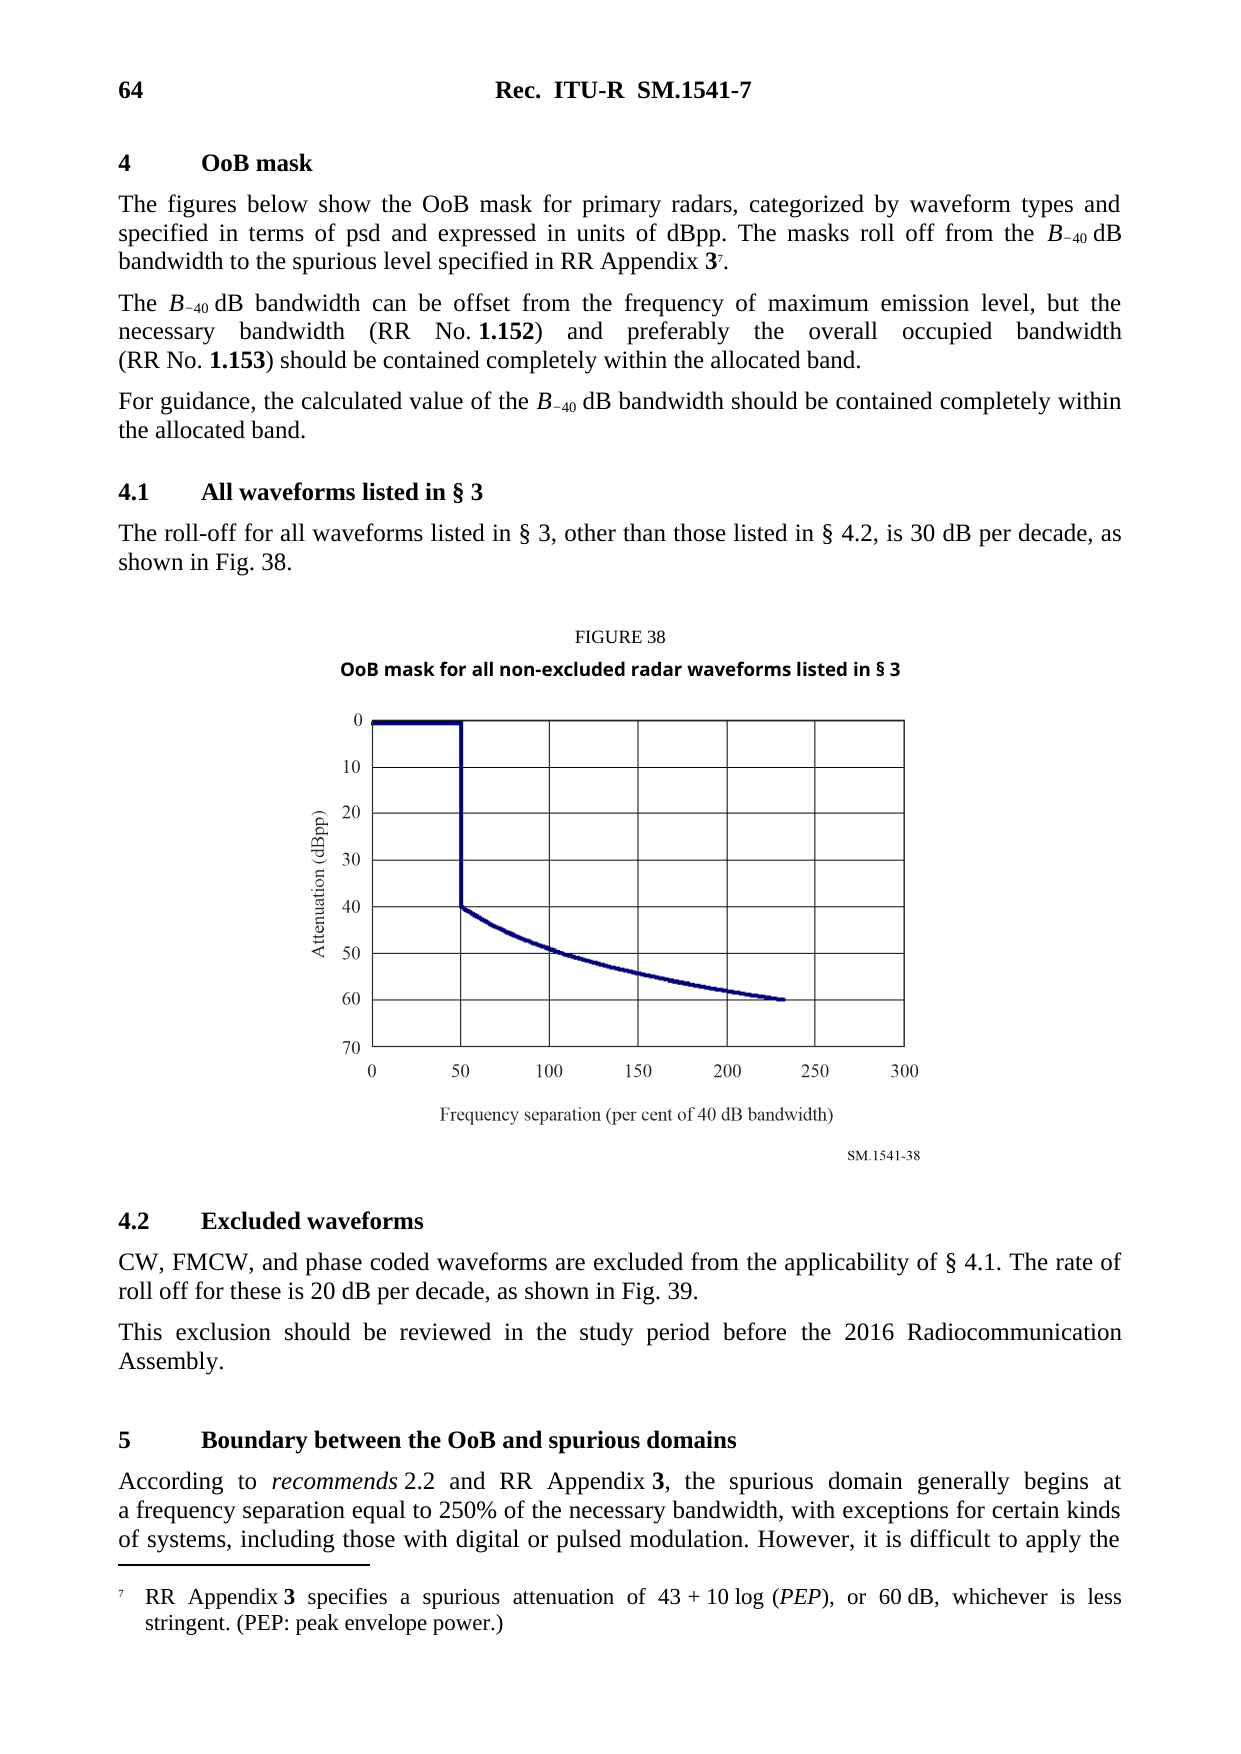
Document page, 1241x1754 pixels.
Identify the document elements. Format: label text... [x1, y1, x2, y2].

subtitle 4 OoB mask [118, 148, 1122, 176]
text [118, 1466, 1122, 1552]
title OoB mask for all non-excluded radar waveforms listed in § 3 [118, 656, 1122, 681]
text This exclusion should be reviewed in the study period before the 2016 Radiocommunication Assembly. [118, 1317, 1122, 1375]
text Figure 38 [118, 626, 1122, 648]
text CW, FMCW, and phase coded waveforms are excluded from the applicability of § 4.1. The rate of roll off for these is 20 dB per decade, as shown in Fig. 39. [118, 1247, 1122, 1305]
subtitle 4.2 Excluded waveforms [118, 1206, 1122, 1235]
picture [302, 693, 938, 1173]
subtitle 4.1 All waveforms listed in § 3 [118, 477, 1122, 506]
text For guidance, the calculated value of the B−40 dB bandwidth should be contained completely within the allocated band. [118, 386, 1122, 444]
subtitle 5 Boundary between the OoB and spurious domains [118, 1425, 1122, 1454]
text The roll-off for all waveforms listed in § 3, other than those listed in § 4.2, is 30 dB per decade, as shown in Fig. 38. [118, 518, 1122, 576]
text The figures below show the OoB mask for primary radars, categorized by waveform types and specified in terms of psd and expressed in units of dBpp. The masks roll off from the B−40 dB bandwidth to the spurious level specified in RR Appendix 3. [118, 189, 1122, 275]
text The B−40 dB bandwidth can be offset from the frequency of maximum emission level, but the necessary bandwidth (RR No. 1.152) and preferably the overall occupied bandwidth (RR No. 1.153) should be contained completely within the allocated band. [118, 288, 1122, 374]
